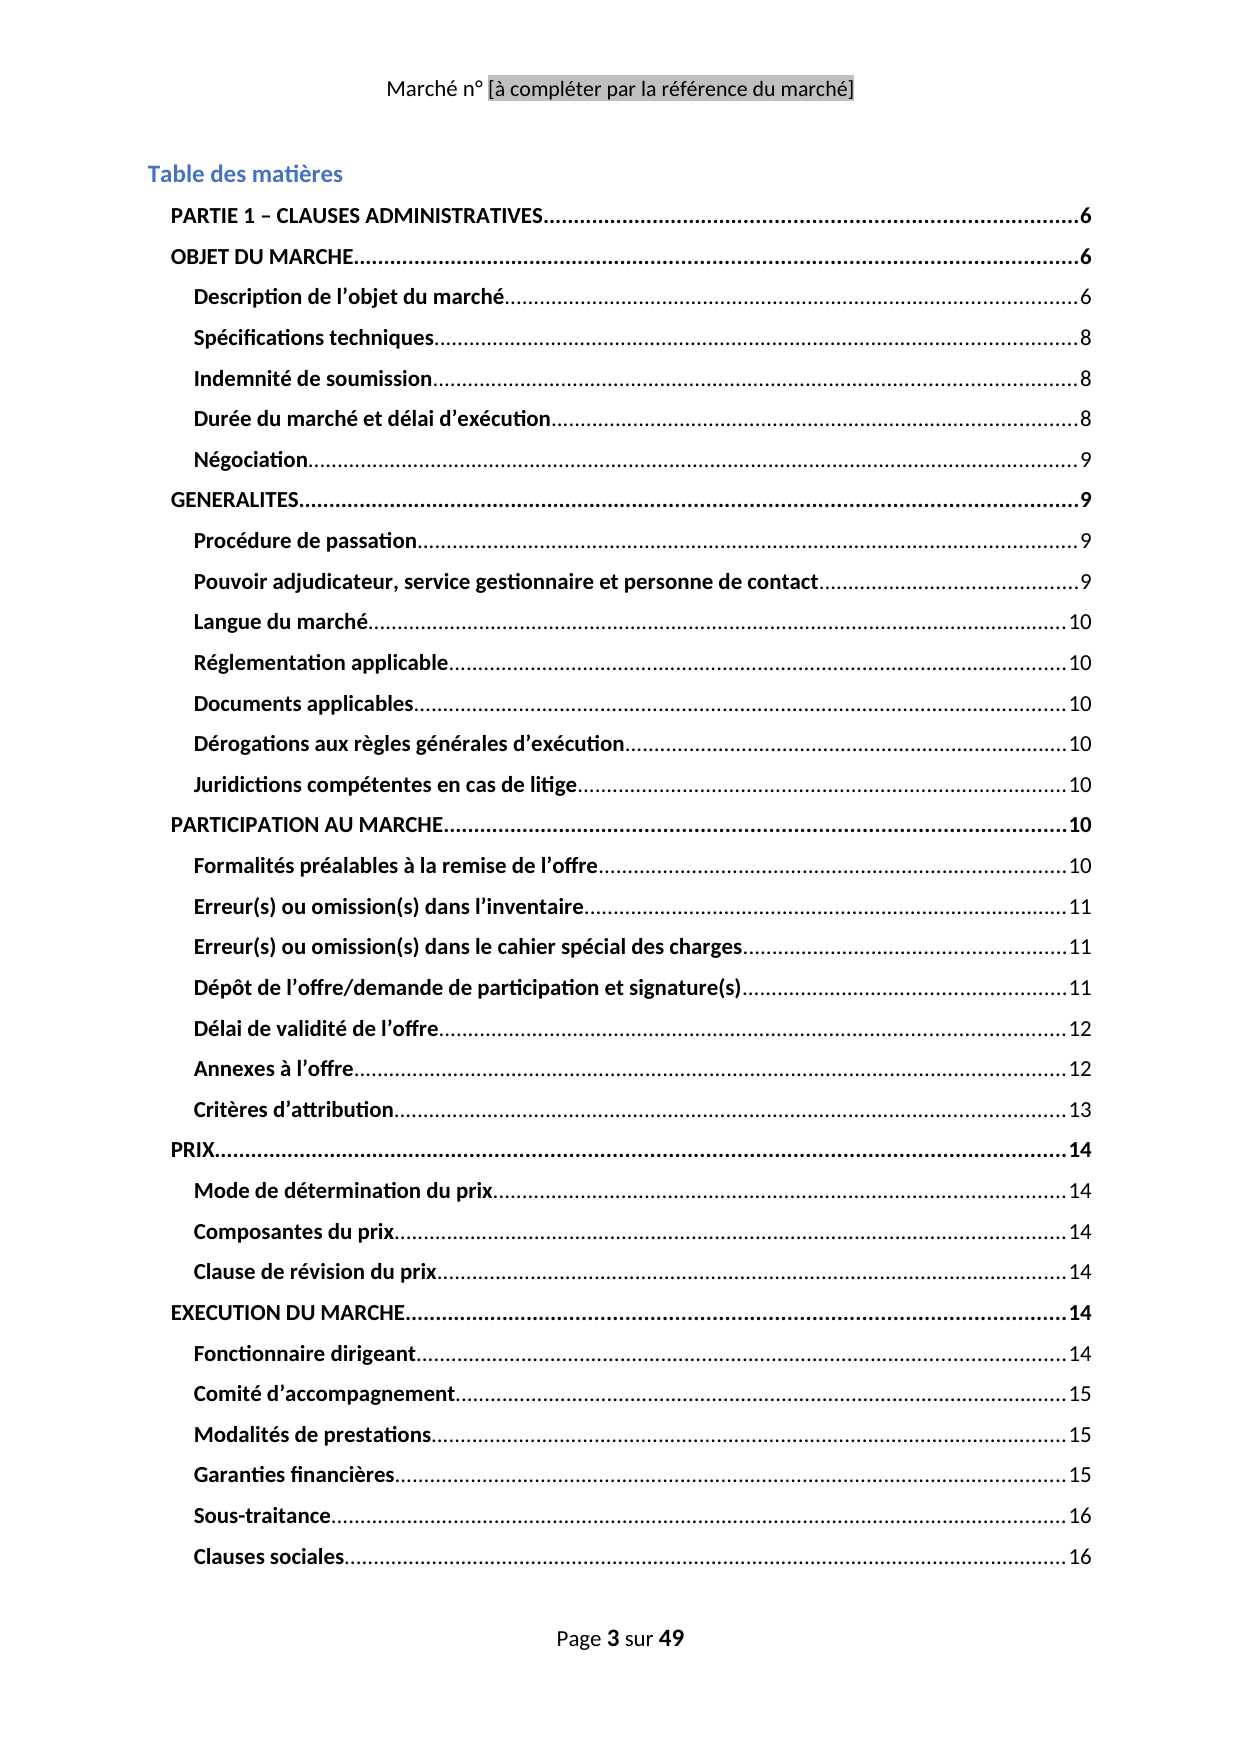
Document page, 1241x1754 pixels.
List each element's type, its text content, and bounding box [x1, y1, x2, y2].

text Durée du marché et délai d’exécution 8 [193, 404, 1093, 432]
text Langue du marché 10 [193, 607, 1093, 635]
text Clause de révision du prix 14 [193, 1257, 1093, 1285]
text Comité d’accompagnement 15 [193, 1379, 1093, 1407]
text Sous-traitance 16 [193, 1501, 1093, 1529]
text Pouvoir adjudicateur, service gestionnaire et personne de contact 9 [193, 567, 1093, 595]
text Dépôt de l’offre/demande de participation et signature(s) 11 [193, 973, 1093, 1001]
text Annexes à l’offre 12 [193, 1054, 1093, 1082]
text Description de l’objet du marché 6 [193, 282, 1093, 310]
text PARTIE 1 – CLAUSES ADMINISTRATIVES 6 [171, 201, 1093, 229]
text Dérogations aux règles générales d’exécution 10 [193, 729, 1093, 757]
text Composantes du prix 14 [193, 1217, 1093, 1245]
text Modalités de prestations 15 [193, 1420, 1093, 1448]
text Clauses sociales 16 [193, 1542, 1093, 1570]
text Documents applicables 10 [193, 689, 1093, 717]
text Fonctionnaire dirigeant 14 [193, 1339, 1093, 1367]
text Juridictions compétentes en cas de litige 10 [193, 770, 1093, 798]
text PRIX 14 [171, 1136, 1093, 1163]
text Critères d’attribution 13 [193, 1095, 1093, 1123]
text Mode de détermination du prix 14 [193, 1176, 1093, 1204]
text Réglementation applicable 10 [193, 648, 1093, 676]
text Erreur(s) ou omission(s) dans le cahier spécial des charges 11 [193, 932, 1093, 960]
text Table des matières [148, 158, 1093, 188]
text Erreur(s) ou omission(s) dans l’inventaire 11 [193, 892, 1093, 920]
text EXECUTION DU MARCHE 14 [171, 1298, 1093, 1326]
text Indemnité de soumission 8 [193, 364, 1093, 392]
text Procédure de passation 9 [193, 526, 1093, 554]
text Formalités préalables à la remise de l’offre 10 [193, 851, 1093, 879]
text Négociation 9 [193, 445, 1093, 473]
text Garanties financières 15 [193, 1461, 1093, 1488]
text OBJET DU MARCHE 6 [171, 242, 1093, 270]
text Spécifications techniques 8 [193, 323, 1093, 351]
text Délai de validité de l’offre 12 [193, 1014, 1093, 1042]
text GENERALITES 9 [171, 486, 1093, 513]
text PARTICIPATION AU MARCHE 10 [171, 811, 1093, 838]
